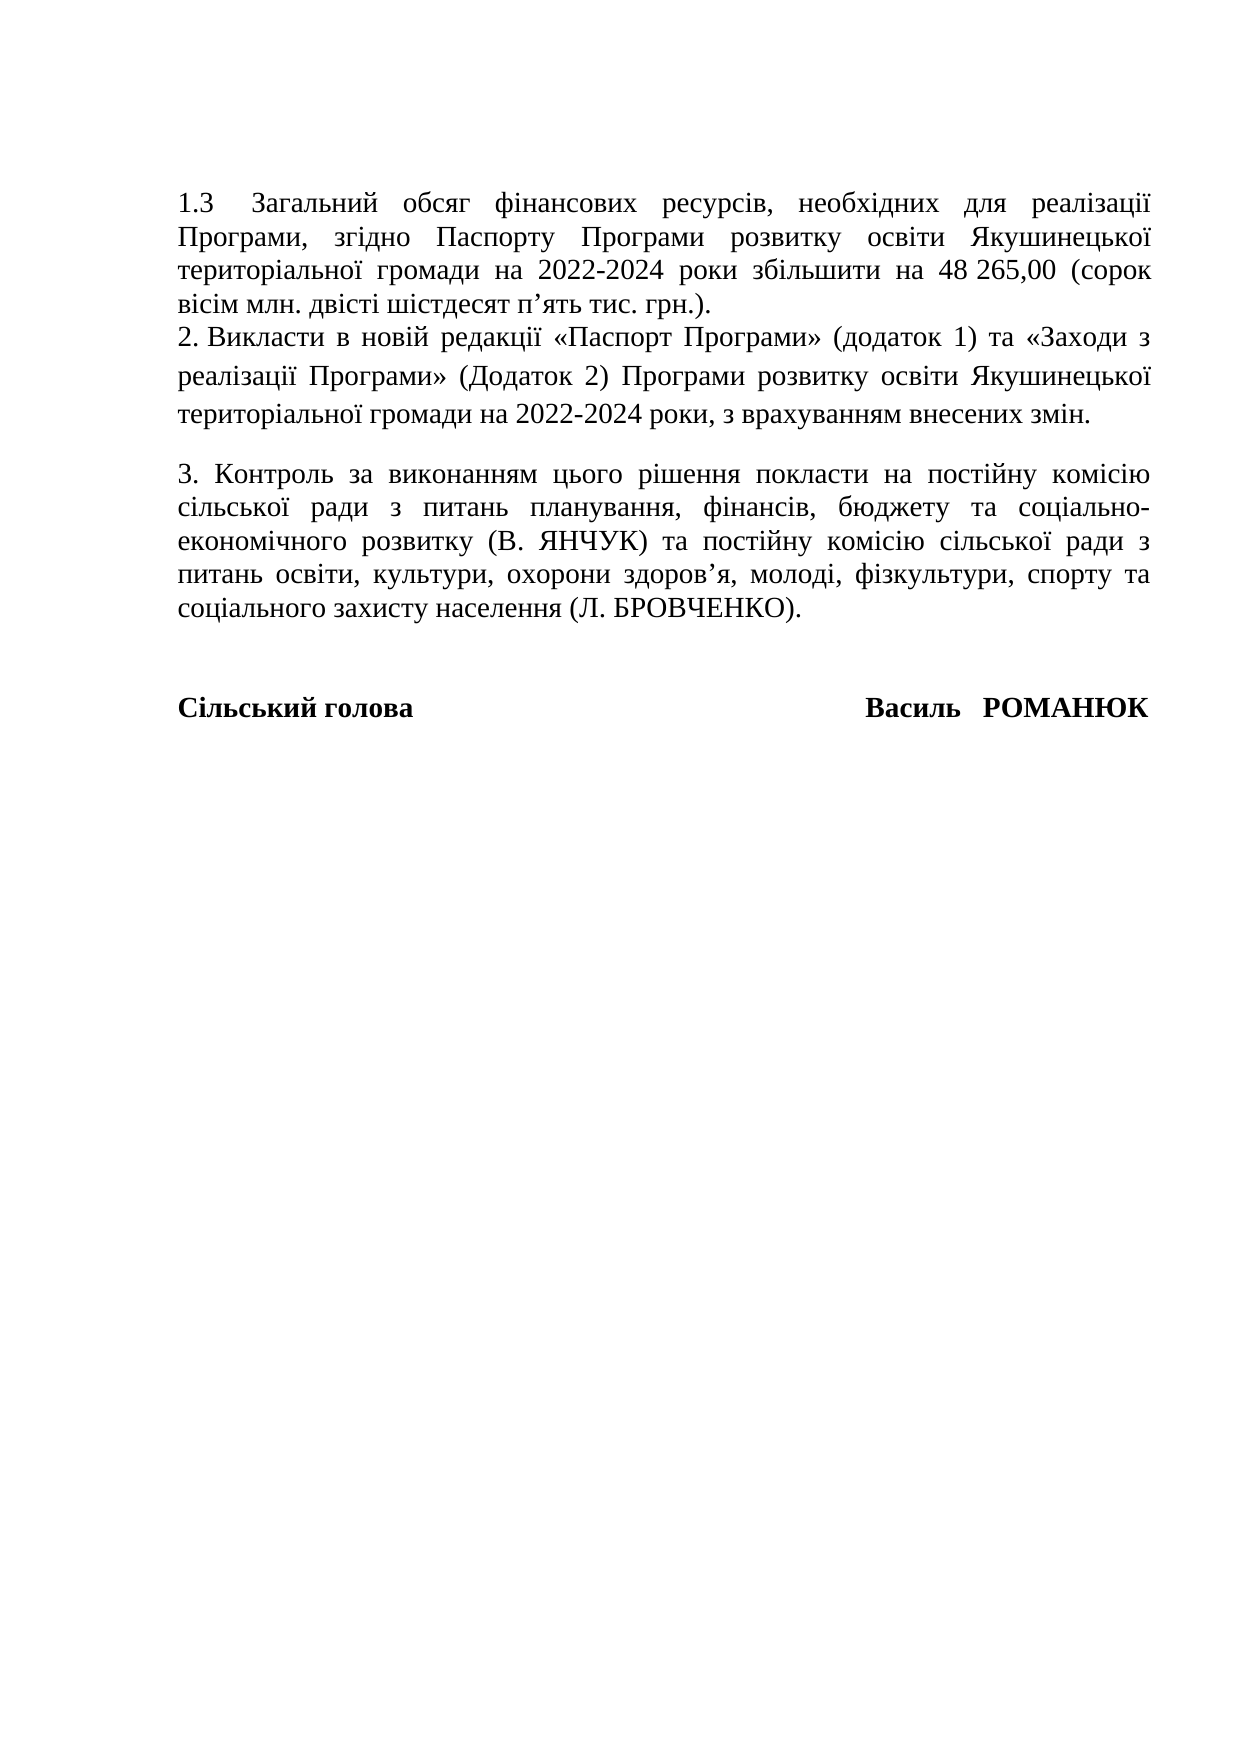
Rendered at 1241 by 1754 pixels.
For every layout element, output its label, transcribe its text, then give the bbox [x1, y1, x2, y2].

list Викласти в новій редакції «Паспорт Програми» (додаток 1) та «Заходи з реалізації Програми» (Додаток 2) Програми розвитку освіти Якушинецької територіальної громади на 2022-2024 роки, з врахуванням внесених змін. [177, 319, 1152, 430]
text 3. Контроль за виконанням цього рішення покласти на постійну комісію сільської ради з питань планування, фінансів, бюджету та соціально-економічного розвитку (В. ЯНЧУК) та постійну комісію сільської ради з питань освіти, культури, охорони здоров’я, молоді, фізкультури, спорту та соціального захисту населення (Л. БРОВЧЕНКО). [177, 456, 1152, 623]
list Загальний обсяг фінансових ресурсів, необхідних для реалізації Програми, згідно Паспорту Програми розвитку освіти Якушинецької територіальної громади на 2022-2024 роки збільшити на 48 265,00 (сорок вісім млн. двісті шістдесят п’ять тис. грн.). [177, 185, 1152, 319]
text Сільський голова Василь РОМАНЮК [177, 691, 1152, 724]
